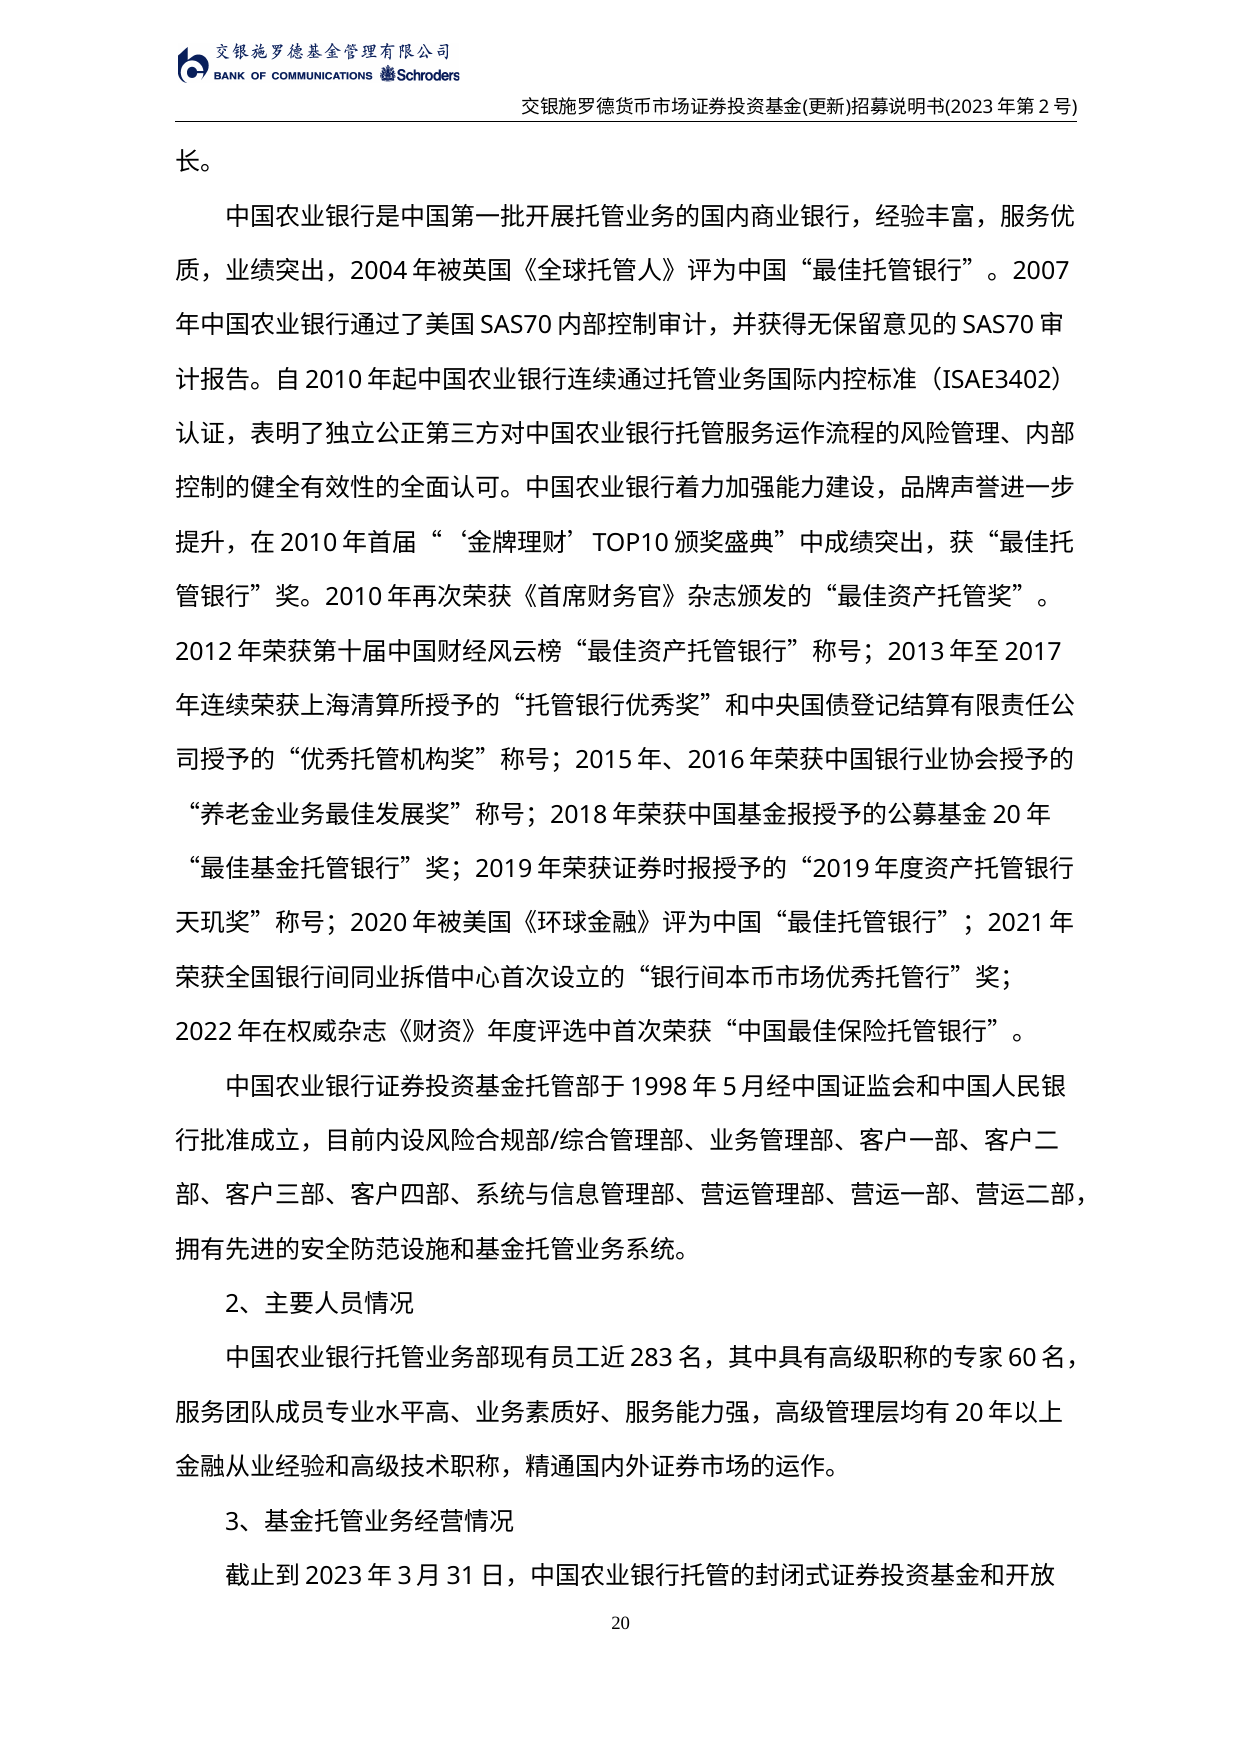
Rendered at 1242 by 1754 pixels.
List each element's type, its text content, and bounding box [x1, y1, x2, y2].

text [175, 1555, 1077, 1592]
text 2、主要人员情况 [175, 1283, 1077, 1320]
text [175, 142, 1077, 178]
text 3、基金托管业务经营情况 [175, 1501, 1077, 1537]
picture [178, 43, 460, 83]
text 中国农业银行是中国第一批开展托管业务的国内商业银行，经验丰富，服务优质，业绩突出，2004年被英国《全球托管人》评为中国“最佳托管银行”。2007年中国农业银行通过了美国SAS70内部控制审计，并获得无保留意见的SAS70审计报告。自2010年起中国农业银行连续通过托管业务国际内控标准（ISAE3402）认证，表明了独立公正第三方对中国农业银行托管服务运作流程的风险管理、内部控制的健全有效性的全面认可。中国农业银行着力加强能力建设，品牌声誉进一步提升，在2010年首届“‘金牌理财’TOP10颁奖盛典”中成绩突出，获“最佳托管银行”奖。2010年再次荣获《首席财务官》杂志颁发的“最佳资产托管奖”。2012年荣获第十届中国财经风云榜“最佳资产托管银行”称号；2013年至2017年连续荣获上海清算所授予的“托管银行优秀奖”和中央国债登记结算有限责任公司授予的“优秀托管机构奖”称号；2015年、2016年荣获中国银行业协会授予的“养老金业务最佳发展奖”称号；2018年荣获中国基金报授予的公募基金20年“最佳基金托管银行”奖；2019年荣获证券时报授予的“2019年度资产托管银行天玑奖”称号；2020年被美国《环球金融》评为中国“最佳托管银行”；2021年荣获全国银行间同业拆借中心首次设立的“银行间本币市场优秀托管行”奖；2022年在权威杂志《财资》年度评选中首次荣获“中国最佳保险托管银行”。 [175, 196, 1077, 1048]
text 中国农业银行托管业务部现有员工近283名，其中具有高级职称的专家60名，服务团队成员专业水平高、业务素质好、服务能力强，高级管理层均有20年以上金融从业经验和高级技术职称，精通国内外证券市场的运作。 [175, 1338, 1077, 1483]
text 中国农业银行证券投资基金托管部于1998年5月经中国证监会和中国人民银行批准成立，目前内设风险合规部/综合管理部、业务管理部、客户一部、客户二部、客户三部、客户四部、系统与信息管理部、营运管理部、营运一部、营运二部，拥有先进的安全防范设施和基金托管业务系统。 [175, 1066, 1077, 1265]
